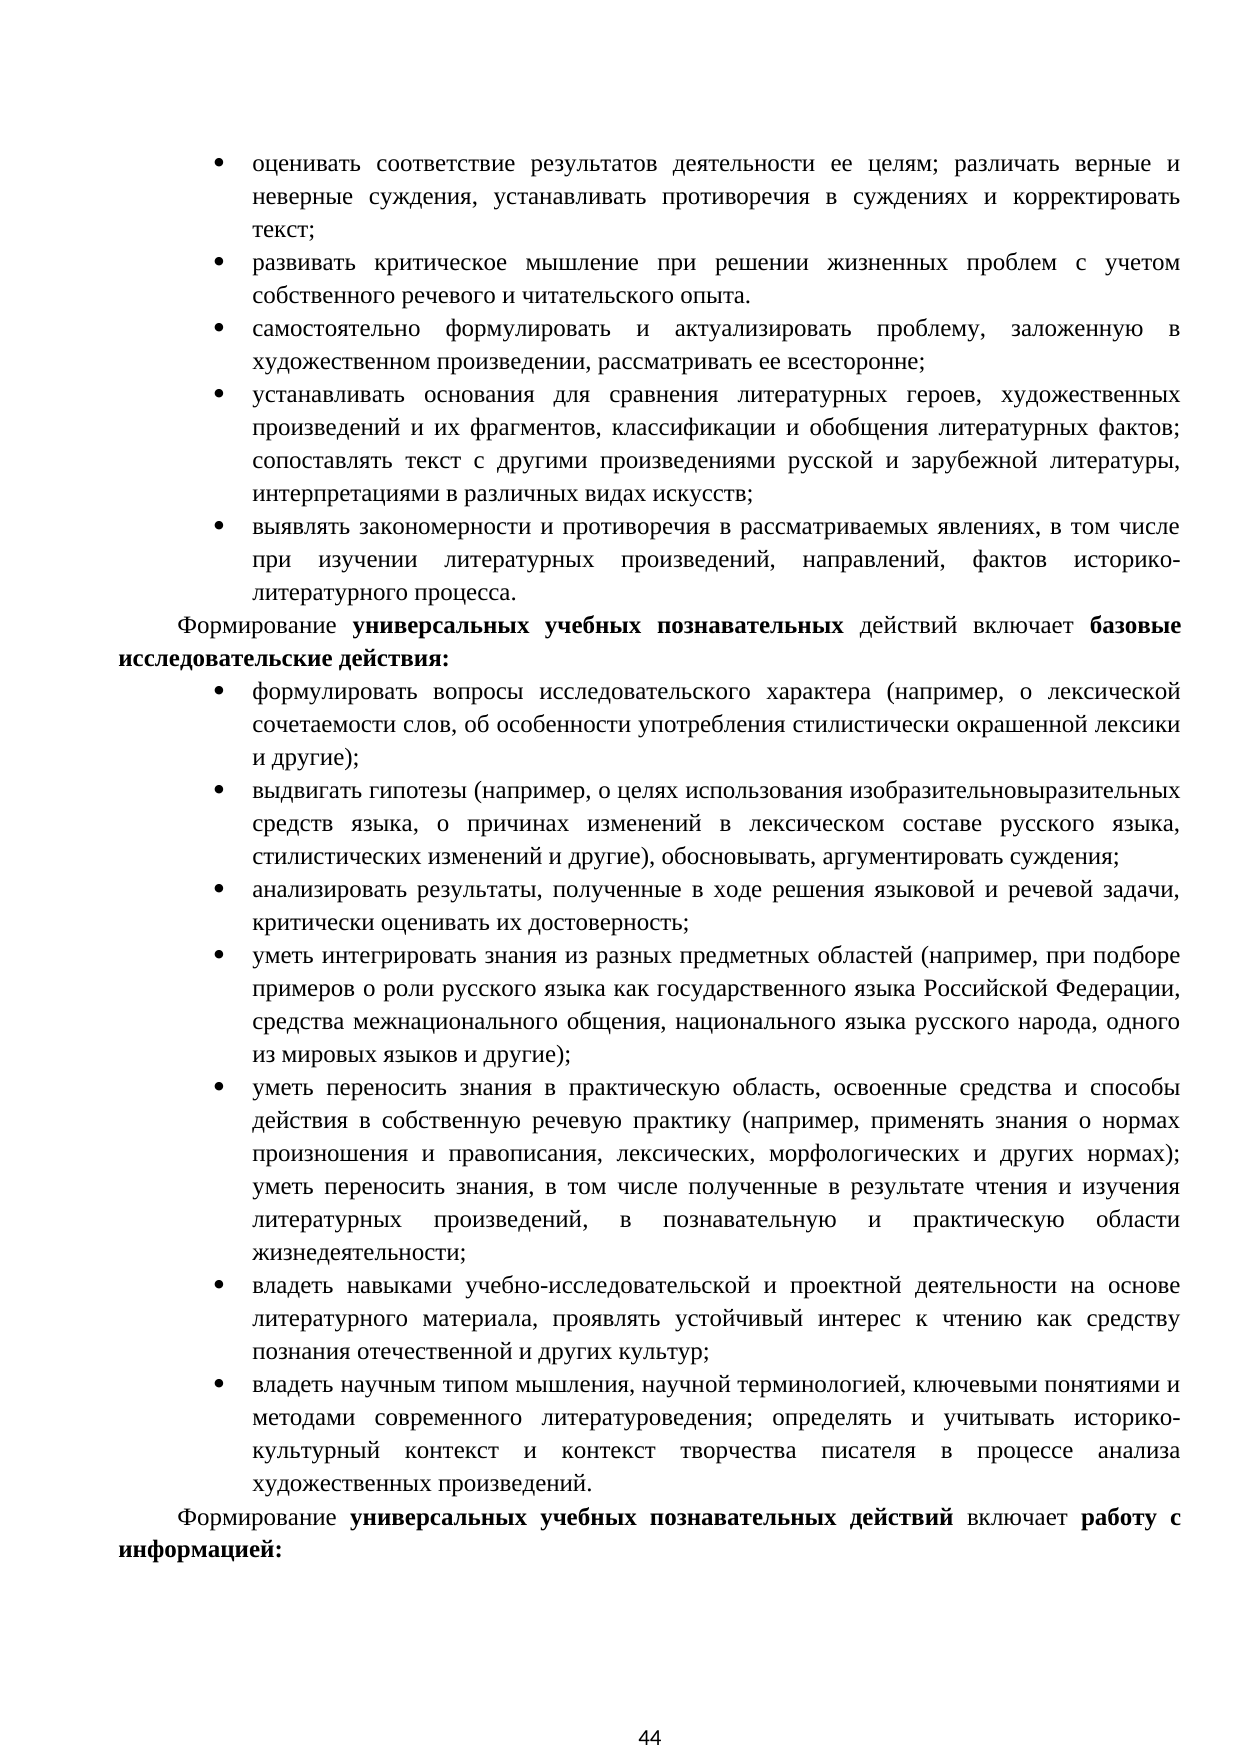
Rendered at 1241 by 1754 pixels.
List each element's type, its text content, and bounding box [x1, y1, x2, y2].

list развивать критическое мышление при решении жизненных проблем с учетом собственного речевого и читательского опыта. [214, 247, 1181, 308]
list выявлять закономерности и противоречия в рассматриваемых явлениях, в том числе при изучении литературных произведений, направлений, фактов историко-литературного процесса. [214, 511, 1181, 606]
text Формирование универсальных учебных познавательных действий включает работу с информацией: [118, 1502, 1181, 1563]
list уметь интегрировать знания из разных предметных областей (например, при подборе примеров о роли русского языка как государственного языка Российской Федерации, средства межнационального общения, национального языка русского народа, одного из мировых языков и другие); [214, 940, 1181, 1068]
list выдвигать гипотезы (например, о целях использования изобразительновыразительных средств языка, о причинах изменений в лексическом составе русского языка, стилистических изменений и другие), обосновывать, аргументировать суждения; [214, 775, 1181, 870]
list анализировать результаты, полученные в ходе решения языковой и речевой задачи, критически оценивать их достоверность; [214, 874, 1181, 936]
text Формирование универсальных учебных познавательных действий включает базовые исследовательские действия: [118, 610, 1181, 672]
list устанавливать основания для сравнения литературных героев, художественных произведений и их фрагментов, классификации и обобщения литературных фактов; сопоставлять текст с другими произведениями русской и зарубежной литературы, интерпретациями в различных видах искусств; [214, 379, 1181, 507]
list уметь переносить знания в практическую область, освоенные средства и способы действия в собственную речевую практику (например, применять знания о нормах произношения и правописания, лексических, морфологических и других нормах); уметь переносить знания, в том числе полученные в результате чтения и изучения литературных произведений, в познавательную и практическую области жизнедеятельности; [214, 1072, 1181, 1266]
list оценивать соответствие результатов деятельности ее целям; различать верные и неверные суждения, устанавливать противоречия в суждениях и корректировать текст; [214, 148, 1181, 242]
list формулировать вопросы исследовательского характера (например, о лексической сочетаемости слов, об особенности употребления стилистически окрашенной лексики и другие); [214, 676, 1181, 771]
list владеть научным типом мышления, научной терминологией, ключевыми понятиями и методами современного литературоведения; определять и учитывать историко-культурный контекст и контекст творчества писателя в процессе анализа художественных произведений. [214, 1369, 1181, 1497]
list владеть навыками учебно-исследовательской и проектной деятельности на основе литературного материала, проявлять устойчивый интерес к чтению как средству познания отечественной и других культур; [214, 1270, 1181, 1365]
list самостоятельно формулировать и актуализировать проблему, заложенную в художественном произведении, рассматривать ее всесторонне; [214, 313, 1181, 374]
